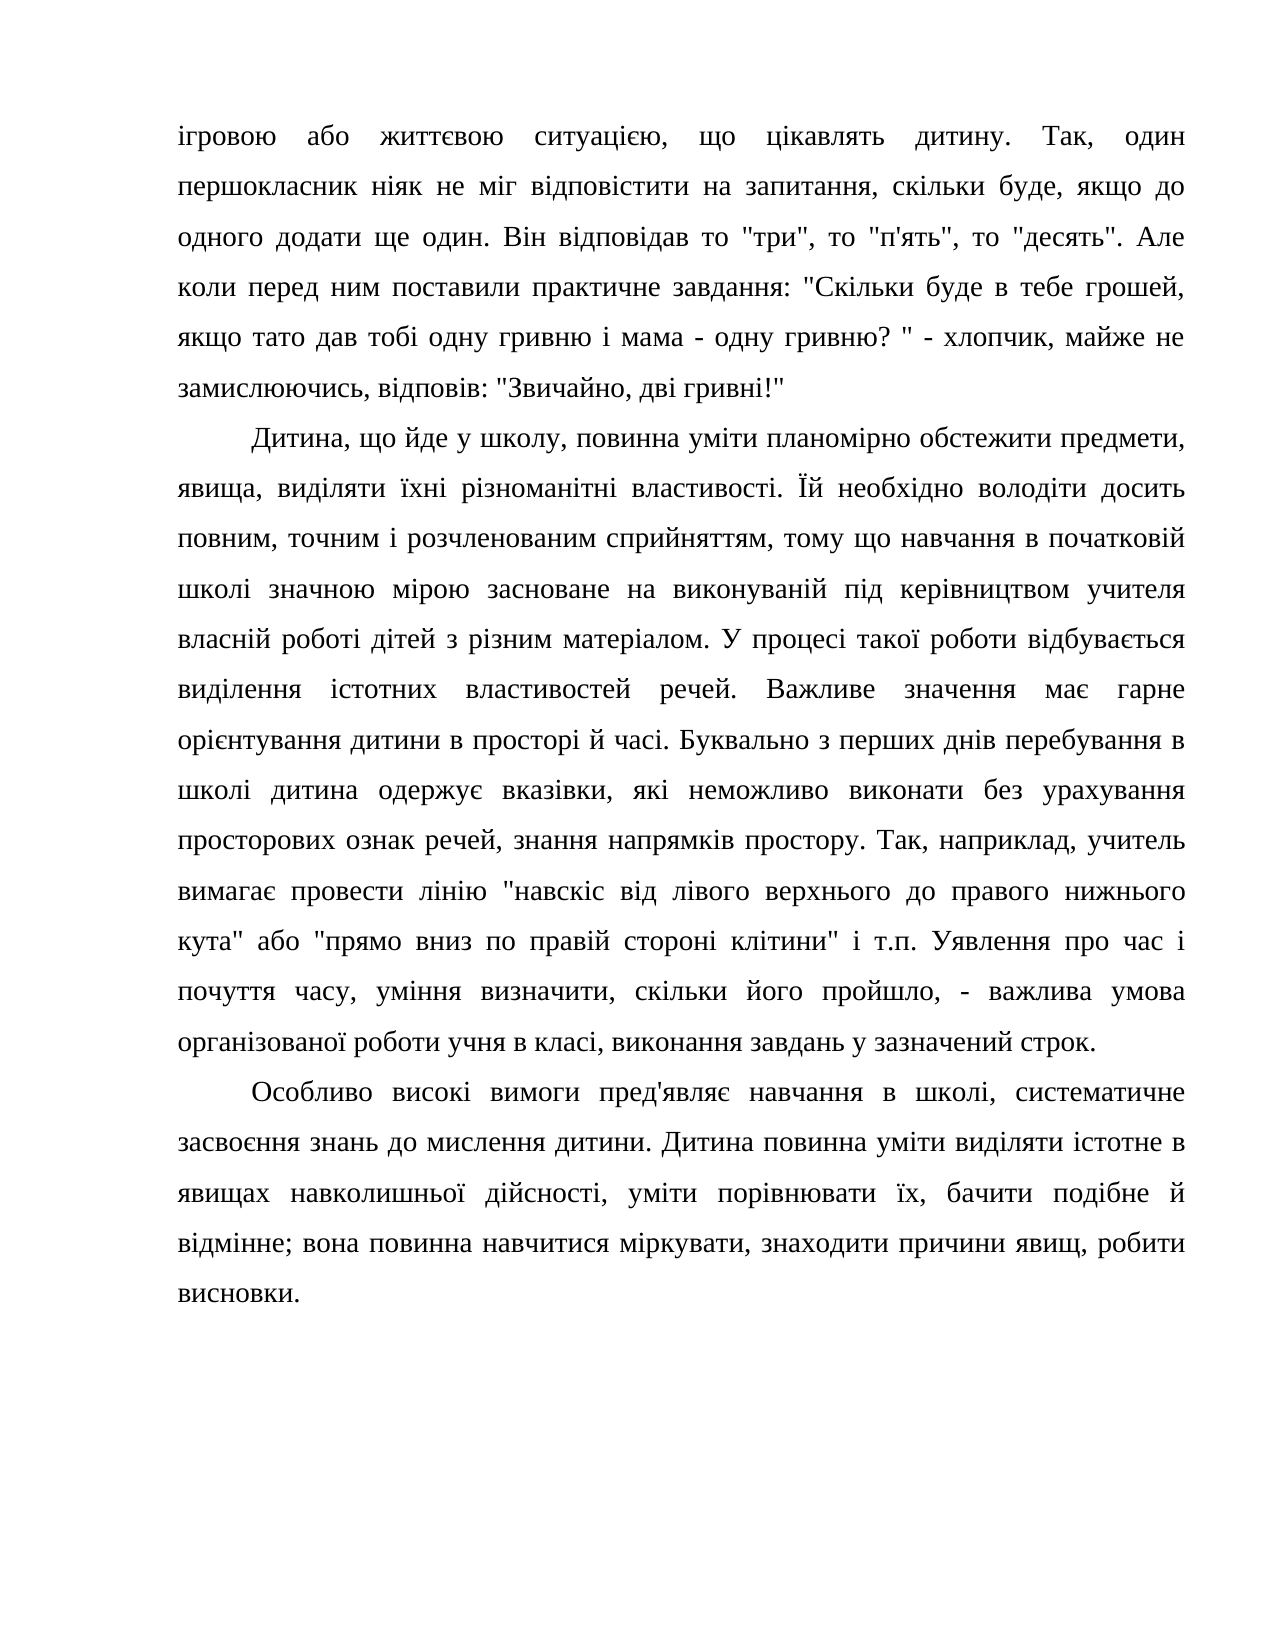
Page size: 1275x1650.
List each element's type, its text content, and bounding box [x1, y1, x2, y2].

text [177, 118, 1186, 403]
text Дитина, що йде у школу, повинна уміти планомірно обстежити предмети, явища, виділяти їхні різноманітні властивості. Їй необхідно володіти досить повним, точним і розчленованим сприйняттям, тому що навчання в початковій школі значною мірою засноване на виконуваній під керівництвом учителя власній роботі дітей з різним матеріалом. У процесі такої роботи відбувається виділення істотних властивостей речей. Важливе значення має гарне орієнтування дитини в просторі й часі. Буквально з перших днів перебування в школі дитина одержує вказівки, які неможливо виконати без урахування просторових ознак речей, знання напрямків простору. Так, наприклад, учитель вимагає провести лінію "навскіс від лівого верхнього до правого нижнього кута" або "прямо вниз по правій стороні клітини" і т.п. Уявлення про час і почуття часу, уміння визначити, скільки його пройшло, - важлива умова організованої роботи учня в класі, виконання завдань у зазначений строк. [177, 420, 1186, 1057]
text Особливо високі вимоги пред'являє навчання в школі, систематичне засвоєння знань до мислення дитини. Дитина повинна уміти виділяти істотне в явищах навколишньої дійсності, уміти порівнювати їх, бачити подібне й відмінне; вона повинна навчитися міркувати, знаходити причини явищ, робити висновки. [177, 1074, 1186, 1309]
